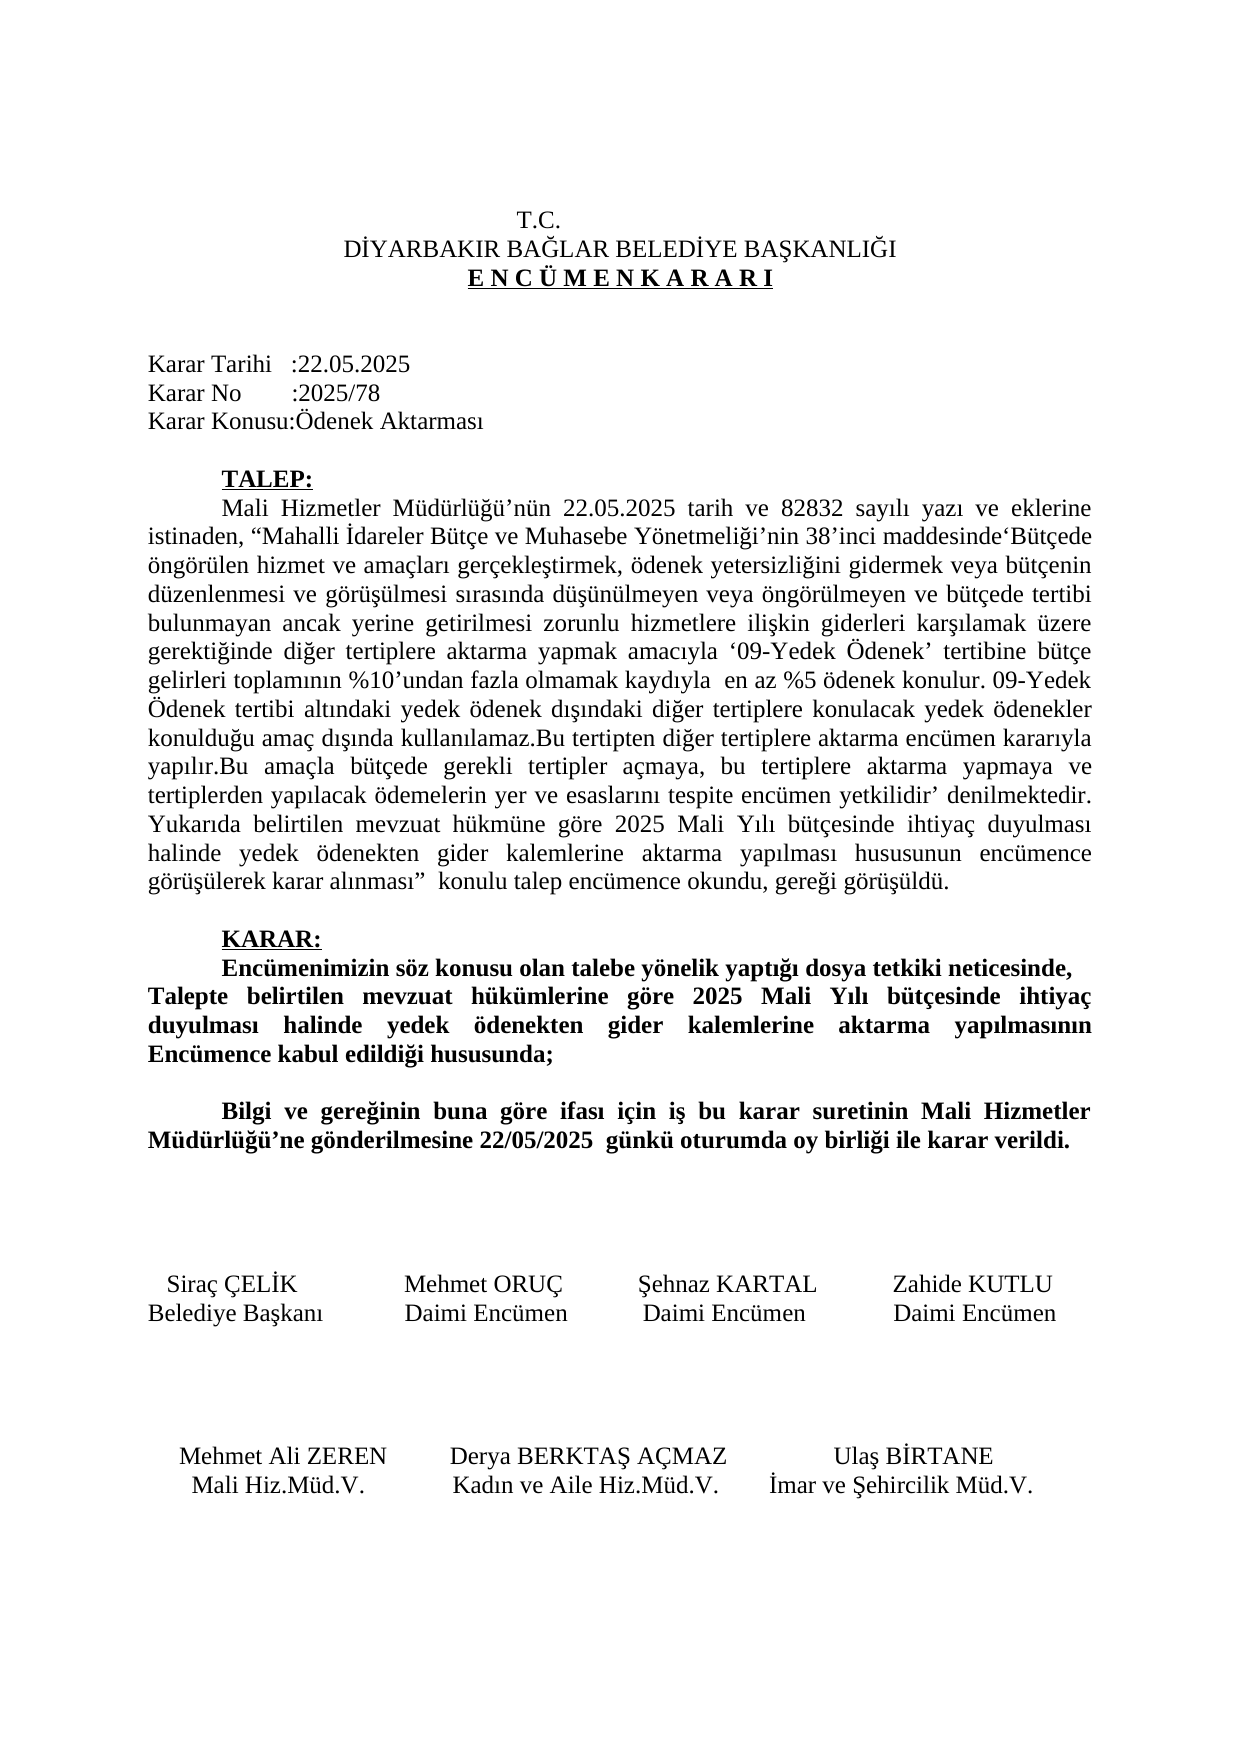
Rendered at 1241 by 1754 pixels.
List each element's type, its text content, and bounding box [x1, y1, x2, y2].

text DİYARBAKIR BAĞLAR BELEDİYE BAŞKANLIĞI [148, 234, 1093, 263]
text Talepte belirtilen mevzuat hükümlerine göre 2025 Mali Yılı bütçesinde ihtiyaç duyulması halinde yedek ödenekten gider kalemlerine aktarma yapılmasının Encümence kabul edildiği hususunda; [148, 981, 1093, 1068]
text Bilgi ve gereğinin buna göre ifası için iş bu karar suretinin Mali Hizmetler Müdürlüğü’ne gönderilmesine 22/05/2025 günkü oturumda oy birliği ile karar verildi. [148, 1096, 1093, 1154]
text KARAR: [148, 924, 1093, 953]
text TALEP: [148, 464, 1093, 493]
text Encümenimizin söz konusu olan talebe yönelik yaptığı dosya tetkiki neticesinde, [148, 953, 1093, 981]
text T.C. [443, 205, 1093, 234]
text Karar Konusu:Ödenek Aktarması [148, 406, 1093, 435]
text Mehmet Ali ZEREN Derya BERKTAŞ AÇMAZ Ulaş BİRTANE [148, 1441, 1093, 1470]
text Karar Tarihi :22.05.2025 [148, 349, 1093, 378]
text Siraç ÇELİK Mehmet ORUÇ Şehnaz KARTAL Zahide KUTLU Belediye Başkanı Daimi Encümen Daimi Encümen Daimi Encümen [148, 1269, 1093, 1326]
text Mali Hizmetler Müdürlüğü’nün 22.05.2025 tarih ve 82832 sayılı yazı ve eklerine istinaden, “Mahalli İdareler Bütçe ve Muhasebe Yönetmeliği’nin 38’inci maddesinde‘Bütçede öngörülen hizmet ve amaçları gerçekleştirmek, ödenek yetersizliğini gidermek veya bütçenin düzenlenmesi ve görüşülmesi sırasında düşünülmeyen veya öngörülmeyen ve bütçede tertibi bulunmayan ancak yerine getirilmesi zorunlu hizmetlere ilişkin giderleri karşılamak üzere gerektiğinde diğer tertiplere aktarma yapmak amacıyla ‘09-Yedek Ödenek’ tertibine bütçe gelirleri toplamının %10’undan fazla olmamak kaydıyla en az %5 ödenek konulur. 09-Yedek Ödenek tertibi altındaki yedek ödenek dışındaki diğer tertiplere konulacak yedek ödenekler konulduğu amaç dışında kullanılamaz.Bu tertipten diğer tertiplere aktarma encümen kararıyla yapılır.Bu amaçla bütçede gerekli tertipler açmaya, bu tertiplere aktarma yapmaya ve tertiplerden yapılacak ödemelerin yer ve esaslarını tespite encümen yetkilidir’ denilmektedir. Yukarıda belirtilen mevzuat hükmüne göre 2025 Mali Yılı bütçesinde ihtiyaç duyulması halinde yedek ödenekten gider kalemlerine aktarma yapılması hususunun encümence görüşülerek karar alınması” konulu talep encümence okundu, gereği görüşüldü. [148, 493, 1093, 895]
text E N C Ü M E N K A R A R I [148, 263, 1093, 291]
text Karar No :2025/78 [148, 378, 1093, 406]
text Mali Hiz.Müd.V. Kadın ve Aile Hiz.Müd.V. İmar ve Şehircilik Müd.V. [148, 1470, 1093, 1499]
